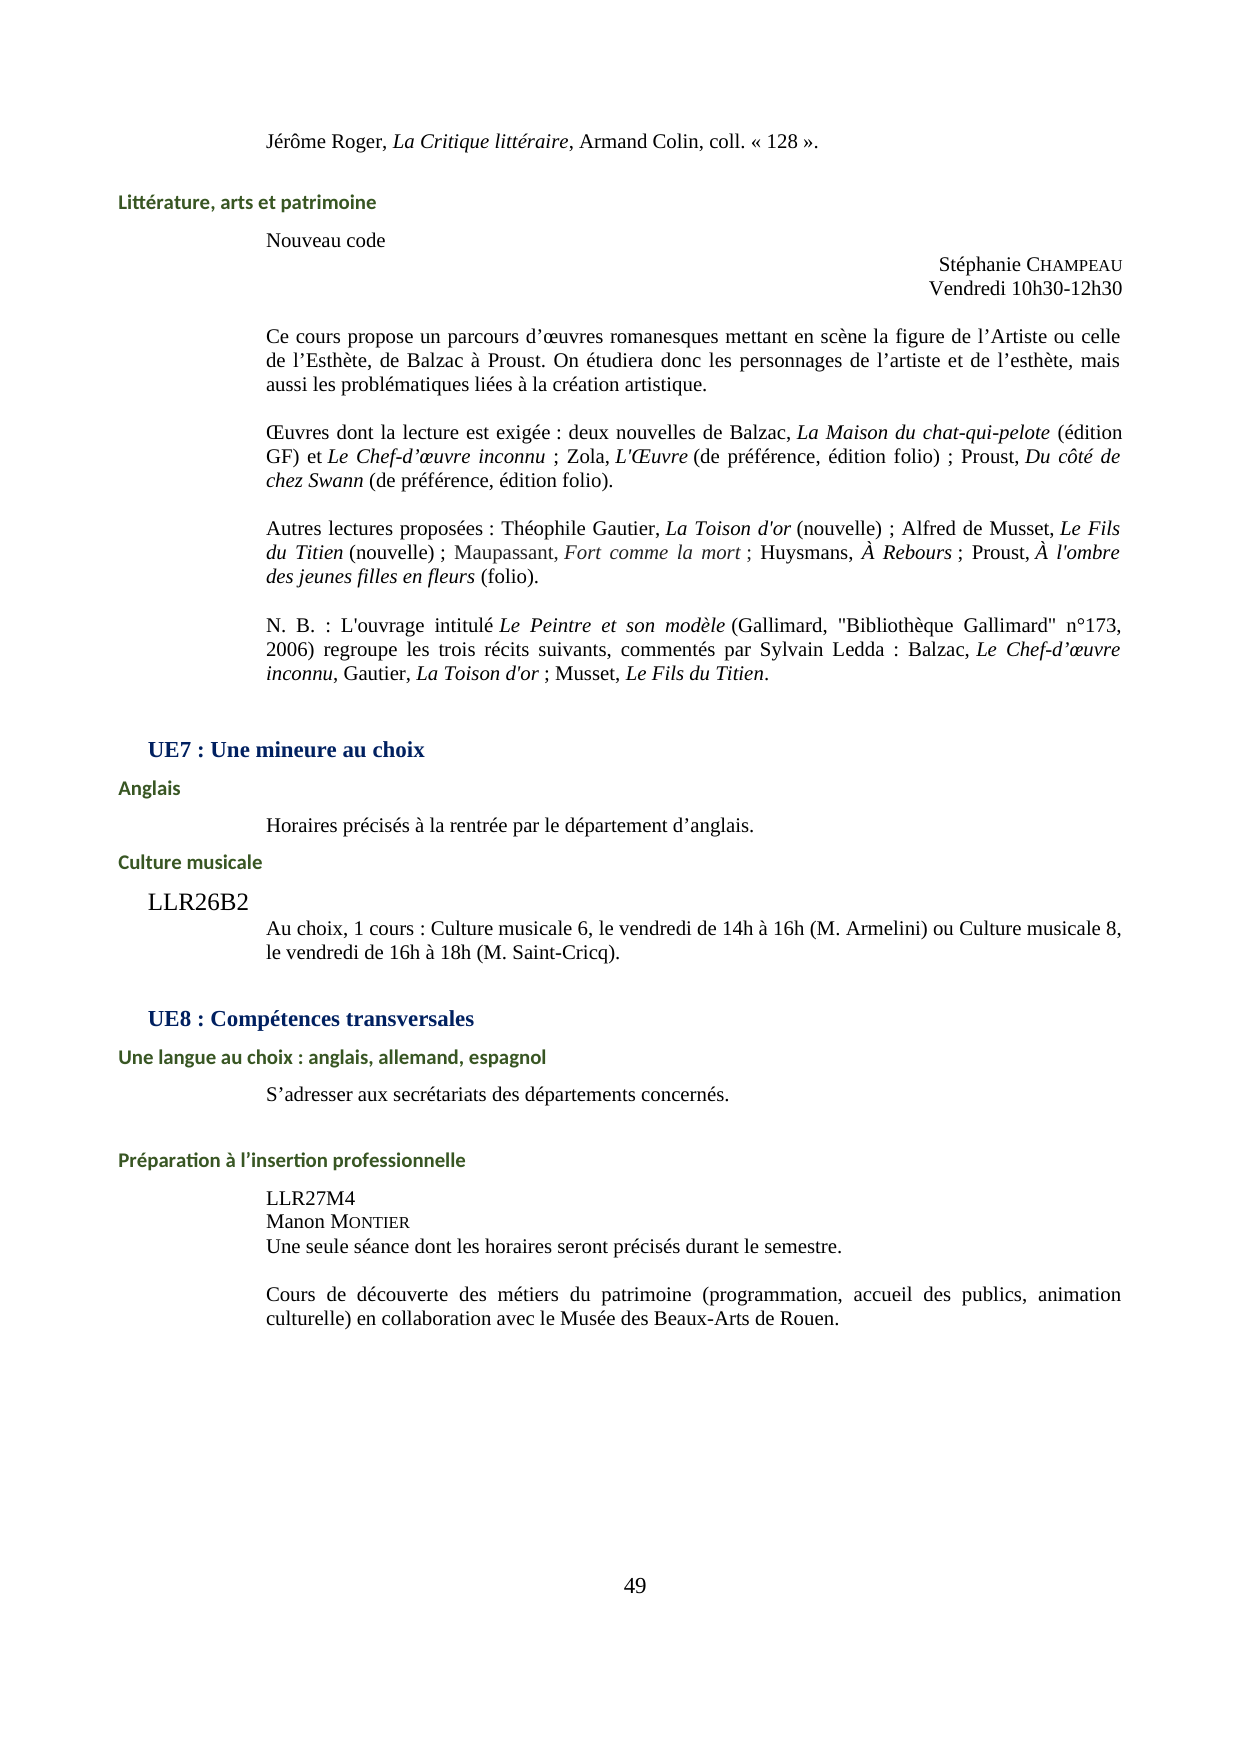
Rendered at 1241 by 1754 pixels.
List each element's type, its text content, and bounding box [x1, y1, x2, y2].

subtitle UE7 : Une mineure au choix [148, 736, 1122, 762]
text Jérôme Roger, La Critique littéraire, Armand Colin, coll. « 128 ». [266, 129, 1122, 153]
text Cours de découverte des métiers du patrimoine (programmation, accueil des publics, animation culturelle) en collaboration avec le Musée des Beaux-Arts de Rouen. [266, 1282, 1122, 1330]
text LLR27M4 [266, 1185, 1122, 1209]
text Autres lectures proposées : Théophile Gautier, La Toison d'or (nouvelle) ; Alfred de Musset, Le Fils du Titien (nouvelle) ; Maupassant, Fort comme la mort ; Huysmans, À Rebours ; Proust, À l'ombre des jeunes filles en fleurs (folio). [266, 516, 1122, 588]
subtitle UE8 : Compétences transversales [148, 1005, 1122, 1032]
text Culture musicale [118, 849, 1122, 875]
text Au choix, 1 cours : Culture musicale 6, le vendredi de 14h à 16h (M. Armelini) ou Culture musicale 8, le vendredi de 16h à 18h (M. Saint-Cricq). [266, 916, 1122, 964]
text Une seule séance dont les horaires seront précisés durant le semestre. [266, 1233, 1122, 1258]
text Œuvres dont la lecture est exigée : deux nouvelles de Balzac, La Maison du chat-qui-pelote (édition GF) et Le Chef-d’œuvre inconnu ; Zola, L'Œuvre (de préférence, édition folio) ; Proust, Du côté de chez Swann (de préférence, édition folio). [266, 420, 1122, 492]
text Anglais [118, 775, 1122, 800]
text Ce cours propose un parcours d’œuvres romanesques mettant en scène la figure de l’Artiste ou celle de l’Esthète, de Balzac à Proust. On étudiera donc les personnages de l’artiste et de l’esthète, mais aussi les problématiques liées à la création artistique. [266, 324, 1122, 396]
text Nouveau code [266, 227, 1122, 252]
text Vendredi 10h30-12h30 [266, 276, 1122, 300]
text Horaires précisés à la rentrée par le département d’anglais. [266, 813, 1122, 837]
text Préparation à l’insertion professionnelle [118, 1147, 1122, 1173]
text S’adresser aux secrétariats des départements concernés. [266, 1082, 1122, 1106]
text LLR26B2 [148, 887, 1122, 916]
text N. B. : L'ouvrage intitulé Le Peintre et son modèle (Gallimard, "Bibliothèque Gallimard" n°173, 2006) regroupe les trois récits suivants, commentés par Sylvain Ledda : Balzac, Le Chef-d’œuvre inconnu, Gautier, La Toison d'or ; Musset, Le Fils du Titien. [266, 612, 1122, 685]
text Stéphanie Champeau [266, 252, 1122, 276]
text Littérature, arts et patrimoine [118, 189, 1122, 215]
text Une langue au choix : anglais, allemand, espagnol [118, 1044, 1122, 1070]
text Manon Montier [266, 1209, 1122, 1233]
